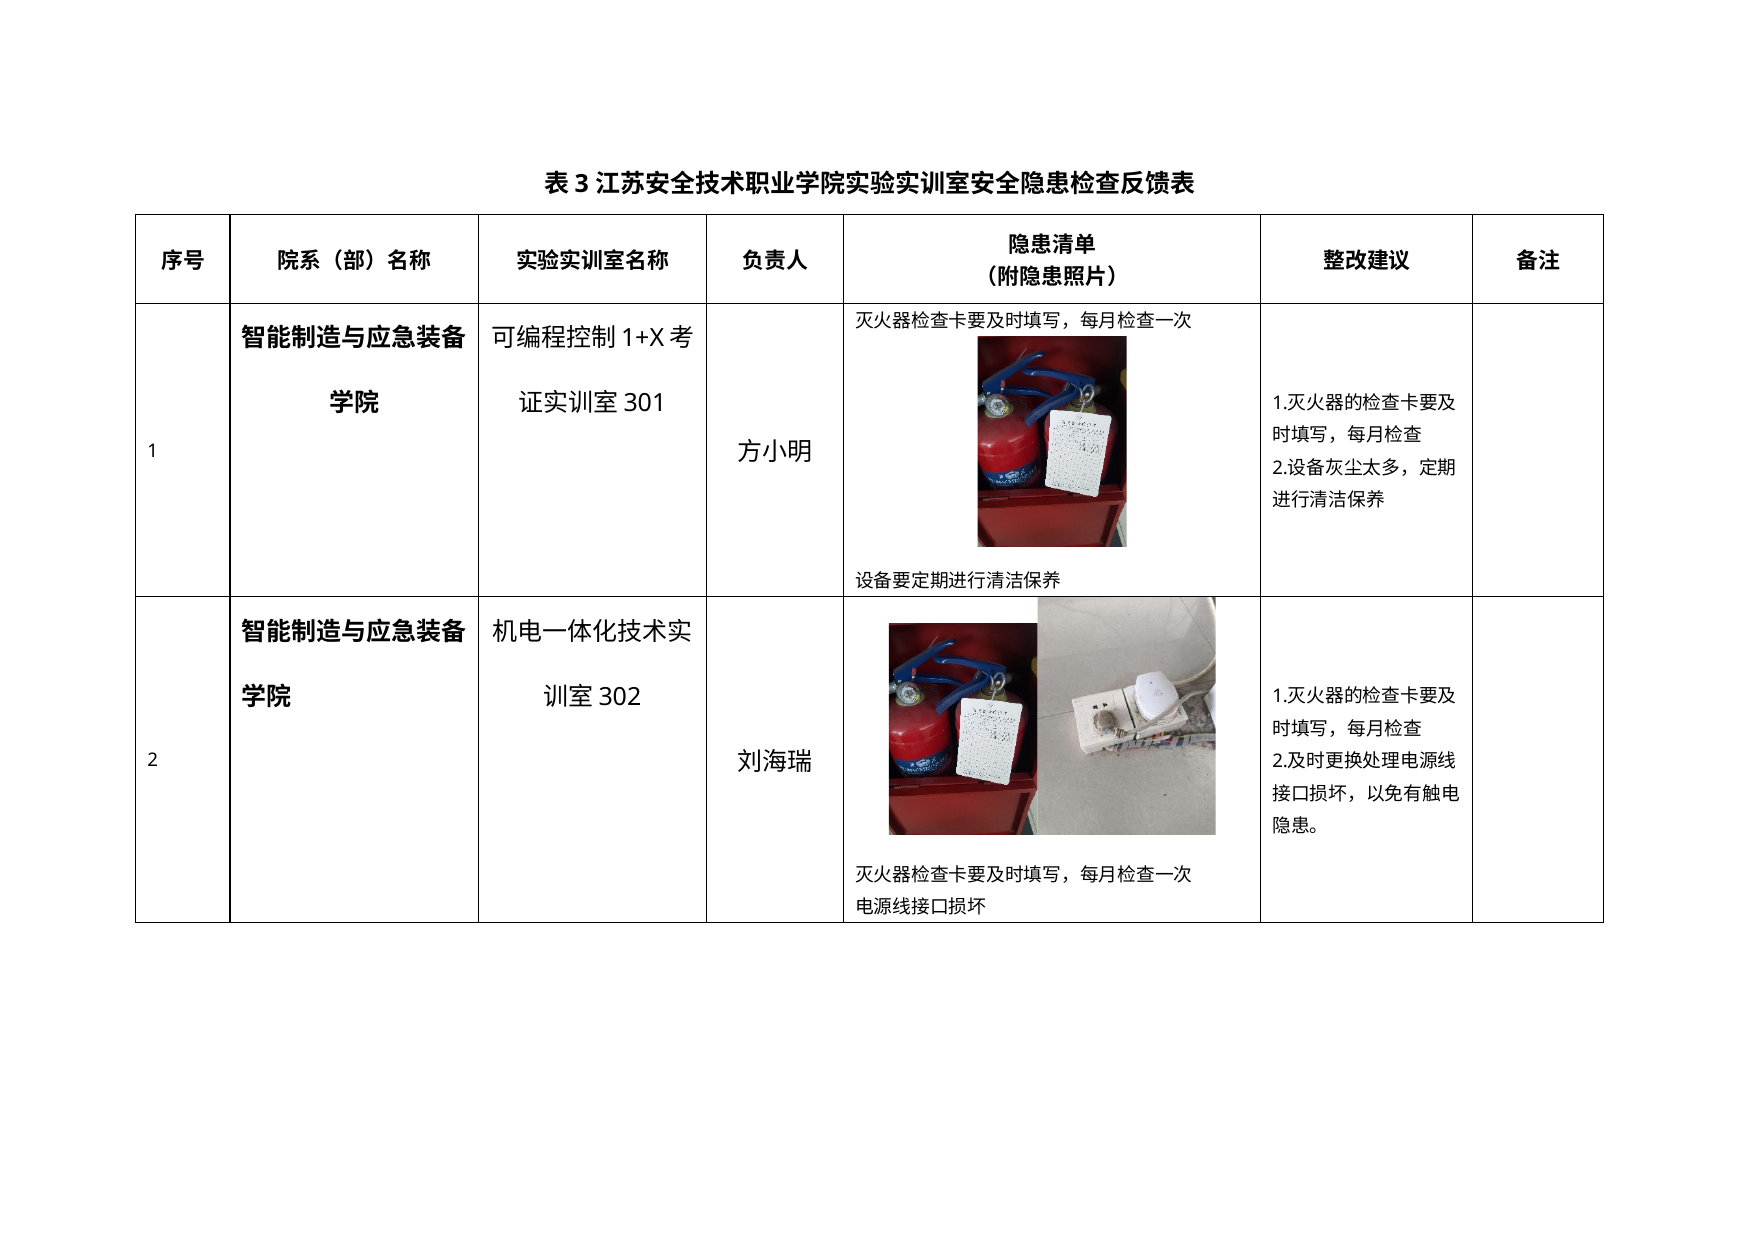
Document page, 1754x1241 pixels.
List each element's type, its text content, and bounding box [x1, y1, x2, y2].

table_cell 1.灭火器的检查卡要及时填写，每月检查 2.设备灰尘太多，定期进行清洁保养 [1261, 304, 1472, 596]
table_header 备注 [1473, 215, 1603, 302]
table_header 院系（部）名称 [231, 215, 478, 302]
table_cell 机电一体化技术实训室302 [479, 597, 706, 922]
table_cell 刘海瑞 [707, 597, 843, 922]
table_cell 方小明 [707, 304, 843, 596]
table_header 序号 [136, 215, 229, 302]
picture [888, 597, 1216, 835]
table_cell [1473, 304, 1603, 596]
table_cell 1.灭火器的检查卡要及时填写，每月检查 2.及时更换处理电源线接口损坏，以免有触电隐患。 [1261, 597, 1472, 922]
table_header 实验实训室名称 [479, 215, 706, 302]
table_cell 灭火器检查卡要及时填写，每月检查一次 电源线接口损坏 [844, 597, 1260, 922]
table_header 整改建议 [1261, 215, 1472, 302]
table_cell 1 [136, 304, 229, 596]
table_cell [1473, 597, 1603, 922]
table_cell 智能制造与应急装备学院 [231, 304, 478, 596]
table_cell 智能制造与应急装备学院 [231, 597, 478, 922]
table_cell 灭火器检查卡要及时填写，每月检查一次 设备要定期进行清洁保养 [844, 304, 1260, 596]
table_cell 可编程控制1+X考证实训室301 [479, 304, 706, 596]
picture [977, 336, 1127, 547]
table_header 隐患清单 （附隐患照片） [844, 215, 1260, 302]
text 表3 江苏安全技术职业学院实验实训室安全隐患检查反馈表 [148, 149, 1592, 214]
table_header 负责人 [707, 215, 843, 302]
table_cell 2 [136, 597, 229, 922]
